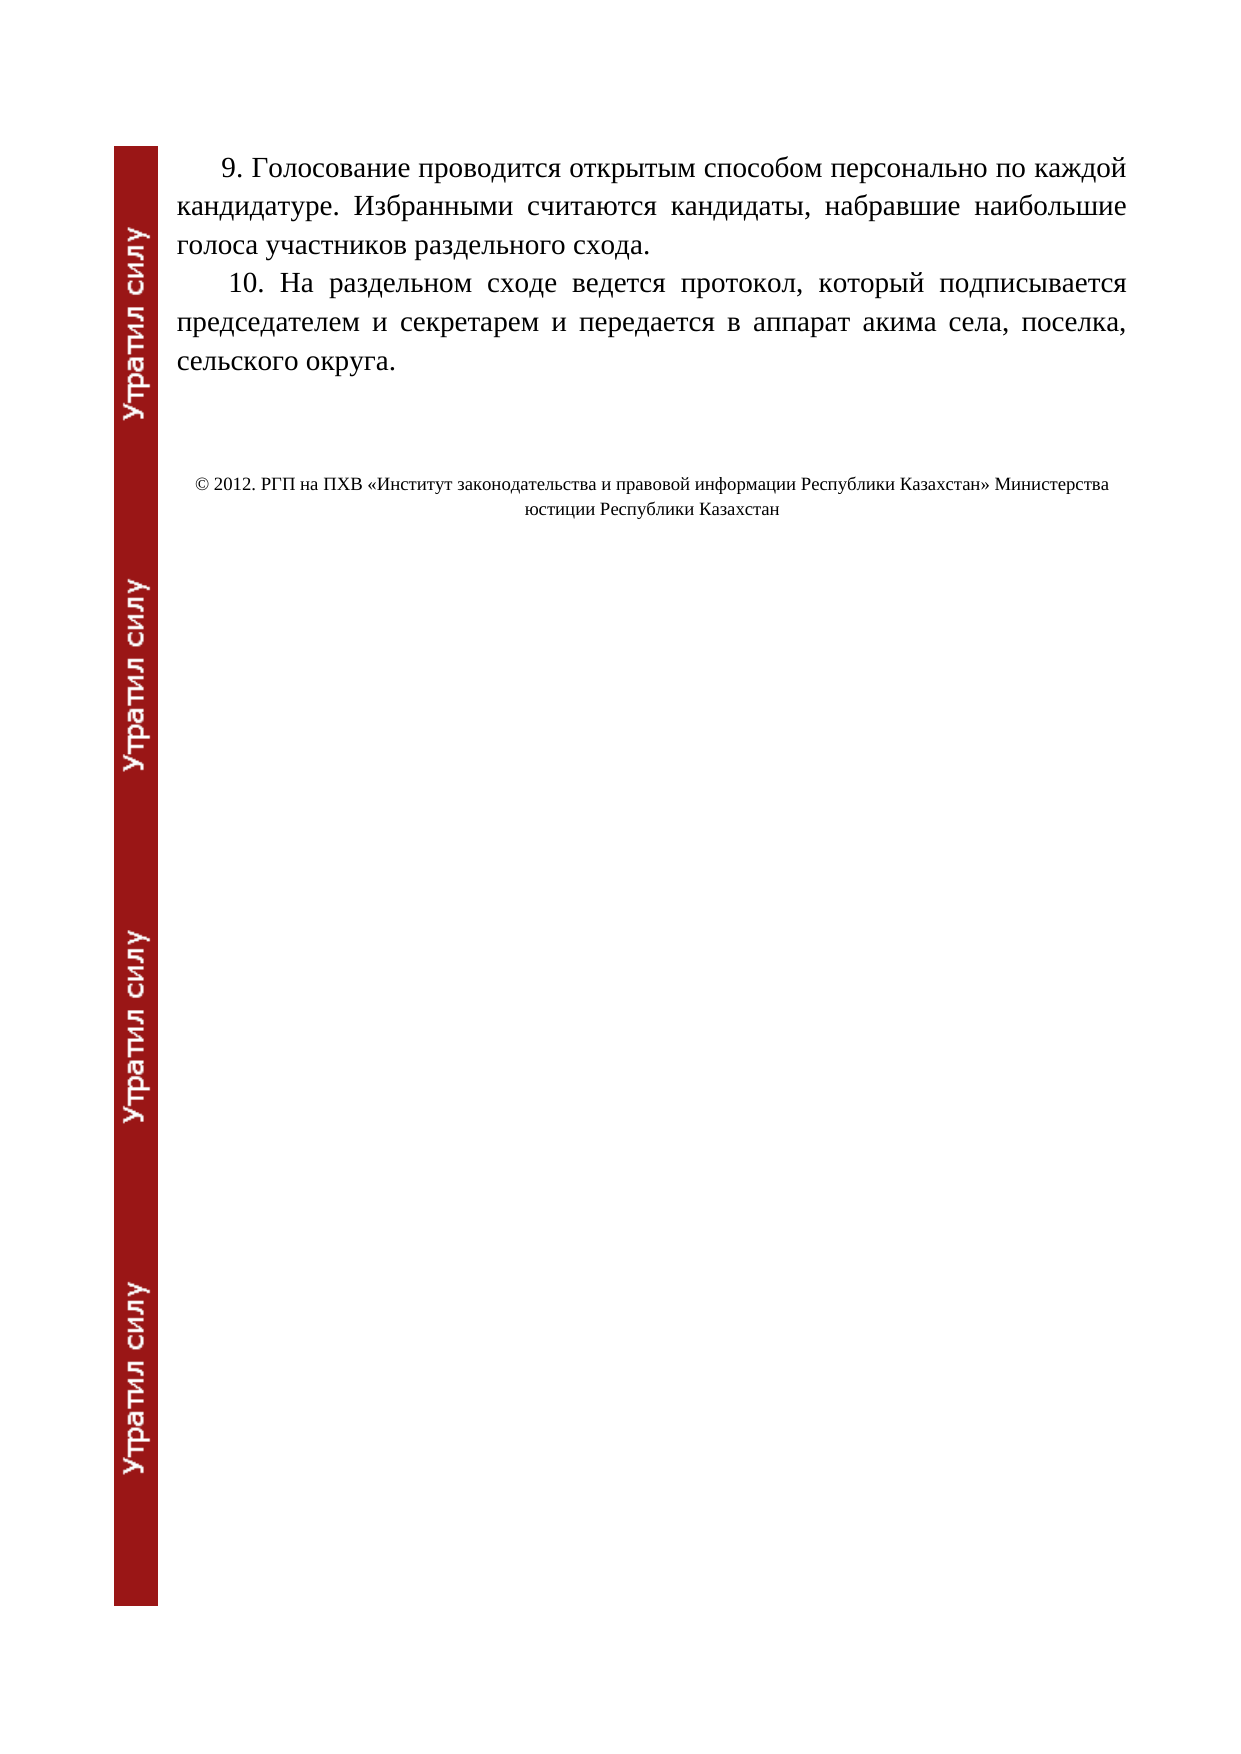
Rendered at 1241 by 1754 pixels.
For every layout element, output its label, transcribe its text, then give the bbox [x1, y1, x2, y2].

text 9. Голосование проводится открытым способом персонально по каждой кандидатуре. Избранными считаются кандидаты, набравшие наибольшие голоса участников раздельного схода. [112, 150, 1128, 261]
picture [114, 376, 158, 473]
picture [114, 519, 158, 1606]
picture [114, 146, 158, 150]
text © 2012. РГП на ПХВ «Институт законодательства и правовой информации Республики Казахстан» Министерства юстиции Республики Казахстан [112, 473, 1128, 519]
picture [114, 261, 158, 266]
text 10. На раздельном сходе ведется протокол, который подписывается председателем и секретарем и передается в аппарат акима села, поселка, сельского округа. [112, 266, 1128, 376]
